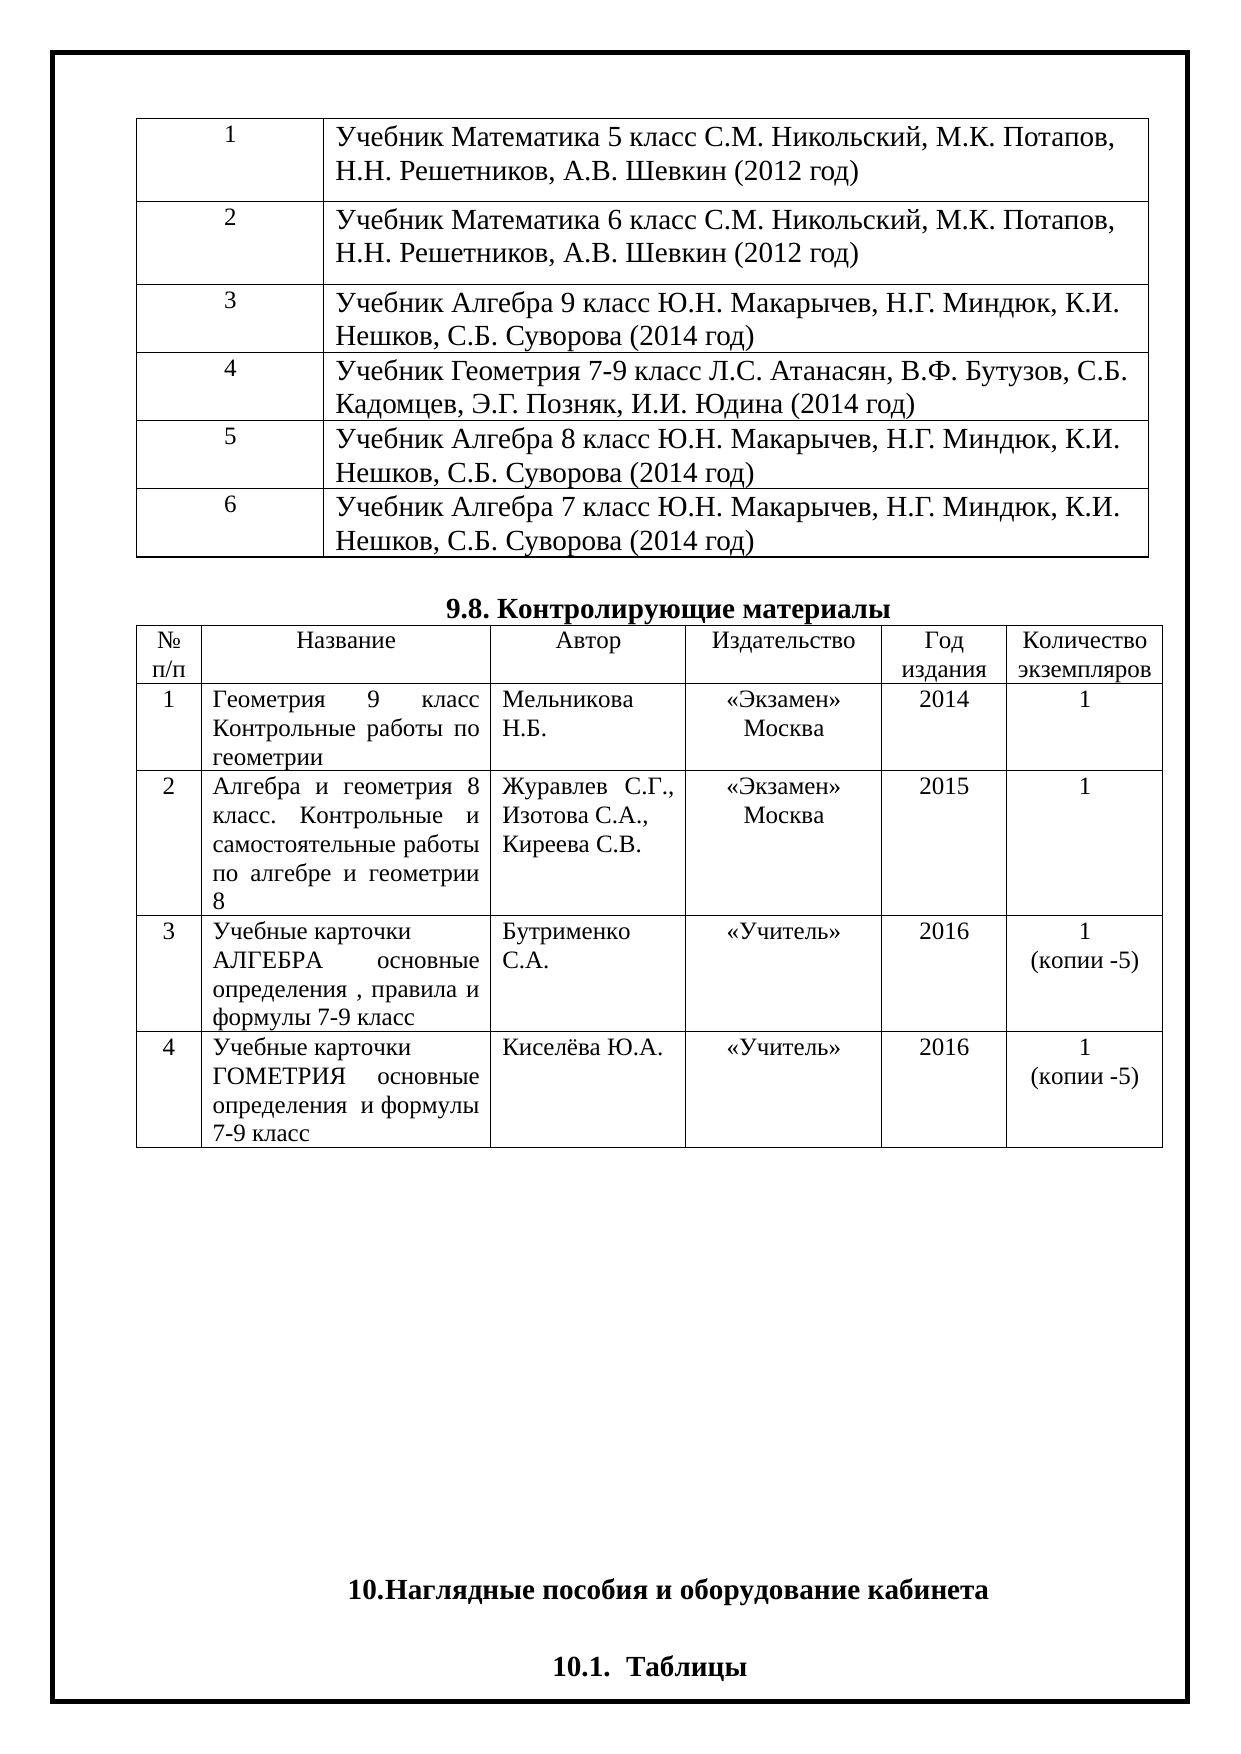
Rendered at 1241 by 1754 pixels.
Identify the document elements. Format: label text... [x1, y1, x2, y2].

table_cell 2016 [882, 916, 1006, 1031]
table_cell 2014 [882, 684, 1006, 770]
table_header Автор [491, 626, 685, 683]
table_cell 2 [137, 202, 323, 284]
table_cell 3 [137, 916, 201, 1031]
table_cell 3 [137, 285, 323, 352]
table_header Издательство [686, 626, 881, 683]
table_header № п/п [137, 626, 201, 683]
table_cell «Экзамен» Москва [686, 684, 881, 770]
table_cell 1 [1007, 684, 1162, 770]
table_cell 5 [137, 421, 323, 488]
table_cell 1 (копии -5) [1007, 916, 1162, 1031]
table_cell 1 (копии -5) [1007, 1032, 1162, 1147]
table_cell 4 [137, 353, 323, 420]
table_header Название [202, 626, 490, 683]
table_cell 6 [137, 489, 323, 556]
table_cell «Учитель» [686, 1032, 881, 1147]
table_header Количество экземпляров [1007, 626, 1162, 683]
table_cell 2015 [882, 771, 1006, 915]
table_cell 1 [1007, 771, 1162, 915]
table_header Год издания [882, 626, 1006, 683]
table_cell Бутрименко С.А. [491, 916, 685, 1031]
list Таблицы [148, 1649, 1152, 1683]
table_cell 1 [137, 684, 201, 770]
table_cell Учебник Алгебра 7 класс Ю.Н. Макарычев, Н.Г. Миндюк, К.И. Нешков, С.Б. Суворова (2014 год) [324, 489, 1148, 556]
table_cell Учебник Геометрия 7-9 класс Л.С. Атанасян, В.Ф. Бутузов, С.Б. Кадомцев, Э.Г. Позняк, И.И. Юдина (2014 год) [324, 353, 1148, 420]
table_cell Мельникова Н.Б. [491, 684, 685, 770]
table_cell Учебник Алгебра 8 класс Ю.Н. Макарычев, Н.Г. Миндюк, К.И. Нешков, С.Б. Суворова (2014 год) [324, 421, 1148, 488]
table_cell 2016 [882, 1032, 1006, 1147]
text 9.8. Контролирующие материалы [185, 591, 1152, 624]
table_cell Киселёва Ю.А. [491, 1032, 685, 1147]
table_cell 4 [137, 1032, 201, 1147]
table_cell 2 [137, 771, 201, 915]
table_cell Журавлев С.Г., Изотова С.А., Киреева С.В. [491, 771, 685, 915]
table_cell Учебные карточки АЛГЕБРА основные определения , правила и формулы 7-9 класс [202, 916, 490, 1031]
table_cell Учебник Математика 5 класс С.М. Никольский, М.К. Потапов, Н.Н. Решетников, А.В. Шевкин (2012 год) [324, 119, 1148, 201]
table_cell «Экзамен» Москва [686, 771, 881, 915]
table_cell Учебник Математика 6 класс С.М. Никольский, М.К. Потапов, Н.Н. Решетников, А.В. Шевкин (2012 год) [324, 202, 1148, 284]
table_cell Алгебра и геометрия 8 класс. Контрольные и самостоятельные работы по алгебре и геометрии 8 [202, 771, 490, 915]
table_cell «Учитель» [686, 916, 881, 1031]
table_cell Учебные карточки ГОМЕТРИЯ основные определения и формулы 7-9 класс [202, 1032, 490, 1147]
table_cell 1 [137, 119, 323, 201]
list Наглядные пособия и оборудование кабинета [185, 1572, 1152, 1606]
table_cell Геометрия 9 класс Контрольные работы по геометрии [202, 684, 490, 770]
table_cell Учебник Алгебра 9 класс Ю.Н. Макарычев, Н.Г. Миндюк, К.И. Нешков, С.Б. Суворова (2014 год) [324, 285, 1148, 352]
